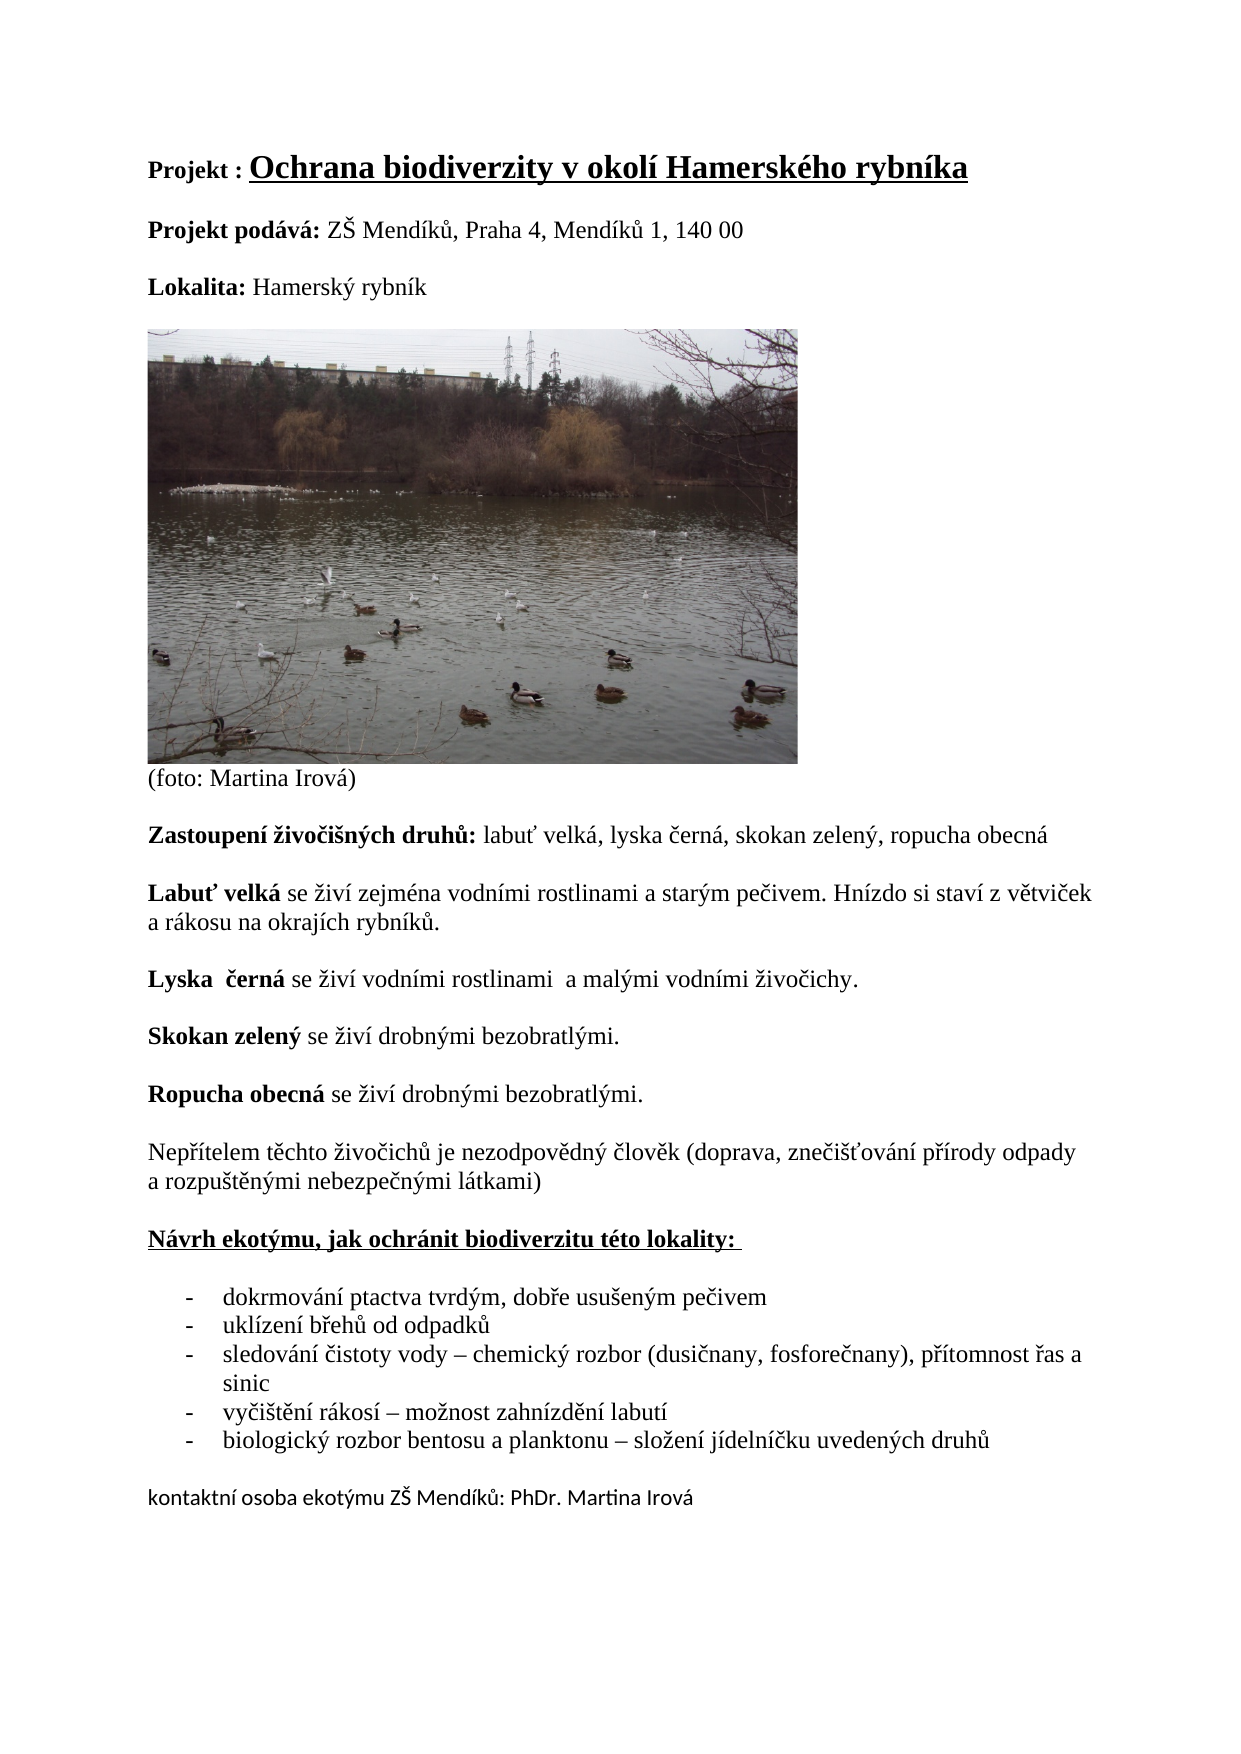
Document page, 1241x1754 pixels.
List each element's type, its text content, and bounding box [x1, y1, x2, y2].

list uklízení břehů od odpadků [185, 1310, 1093, 1339]
text Labuť velká se živí zejména vodními rostlinami a starým pečivem. Hnízdo si staví z větviček a rákosu na okrajích rybníků. Lyska černá se živí vodními rostlinami a malými vodními živočichy. [148, 878, 1093, 1021]
text Skokan zelený se živí drobnými bezobratlými. [148, 1021, 1093, 1050]
picture [147, 329, 798, 764]
text Lokalita: Hamerský rybník [148, 272, 1093, 301]
list sledování čistoty vody – chemický rozbor (dusičnany, fosforečnany), přítomnost řas a sinic [185, 1339, 1093, 1397]
list dokrmování ptactva tvrdým, dobře usušeným pečivem [185, 1282, 1093, 1310]
text Projekt podává: ZŠ Mendíků, Praha 4, Mendíků 1, 140 00 [148, 215, 1093, 243]
text Zastoupení živočišných druhů: labuť velká, lyska černá, skokan zelený, ropucha obecná [148, 821, 1093, 849]
text Projekt : Ochrana biodiverzity v okolí Hamerského rybníka [148, 148, 1093, 186]
text kontaktní osoba ekotýmu ZŠ Mendíků: PhDr. Martina Irová [148, 1483, 1093, 1511]
text Ropucha obecná se živí drobnými bezobratlými. [148, 1079, 1093, 1108]
text Nepřítelem těchto živočichů je nezodpovědný člověk (doprava, znečišťování přírody odpady a rozpuštěnými nebezpečnými látkami) [148, 1137, 1093, 1194]
list vyčištění rákosí – možnost zahnízdění labutí [185, 1397, 1093, 1425]
list biologický rozbor bentosu a planktonu – složení jídelníčku uvedených druhů [185, 1425, 1093, 1454]
text (foto: Martina Irová) [148, 763, 1093, 792]
text Návrh ekotýmu, jak ochránit biodiverzitu této lokality: [148, 1224, 1093, 1252]
